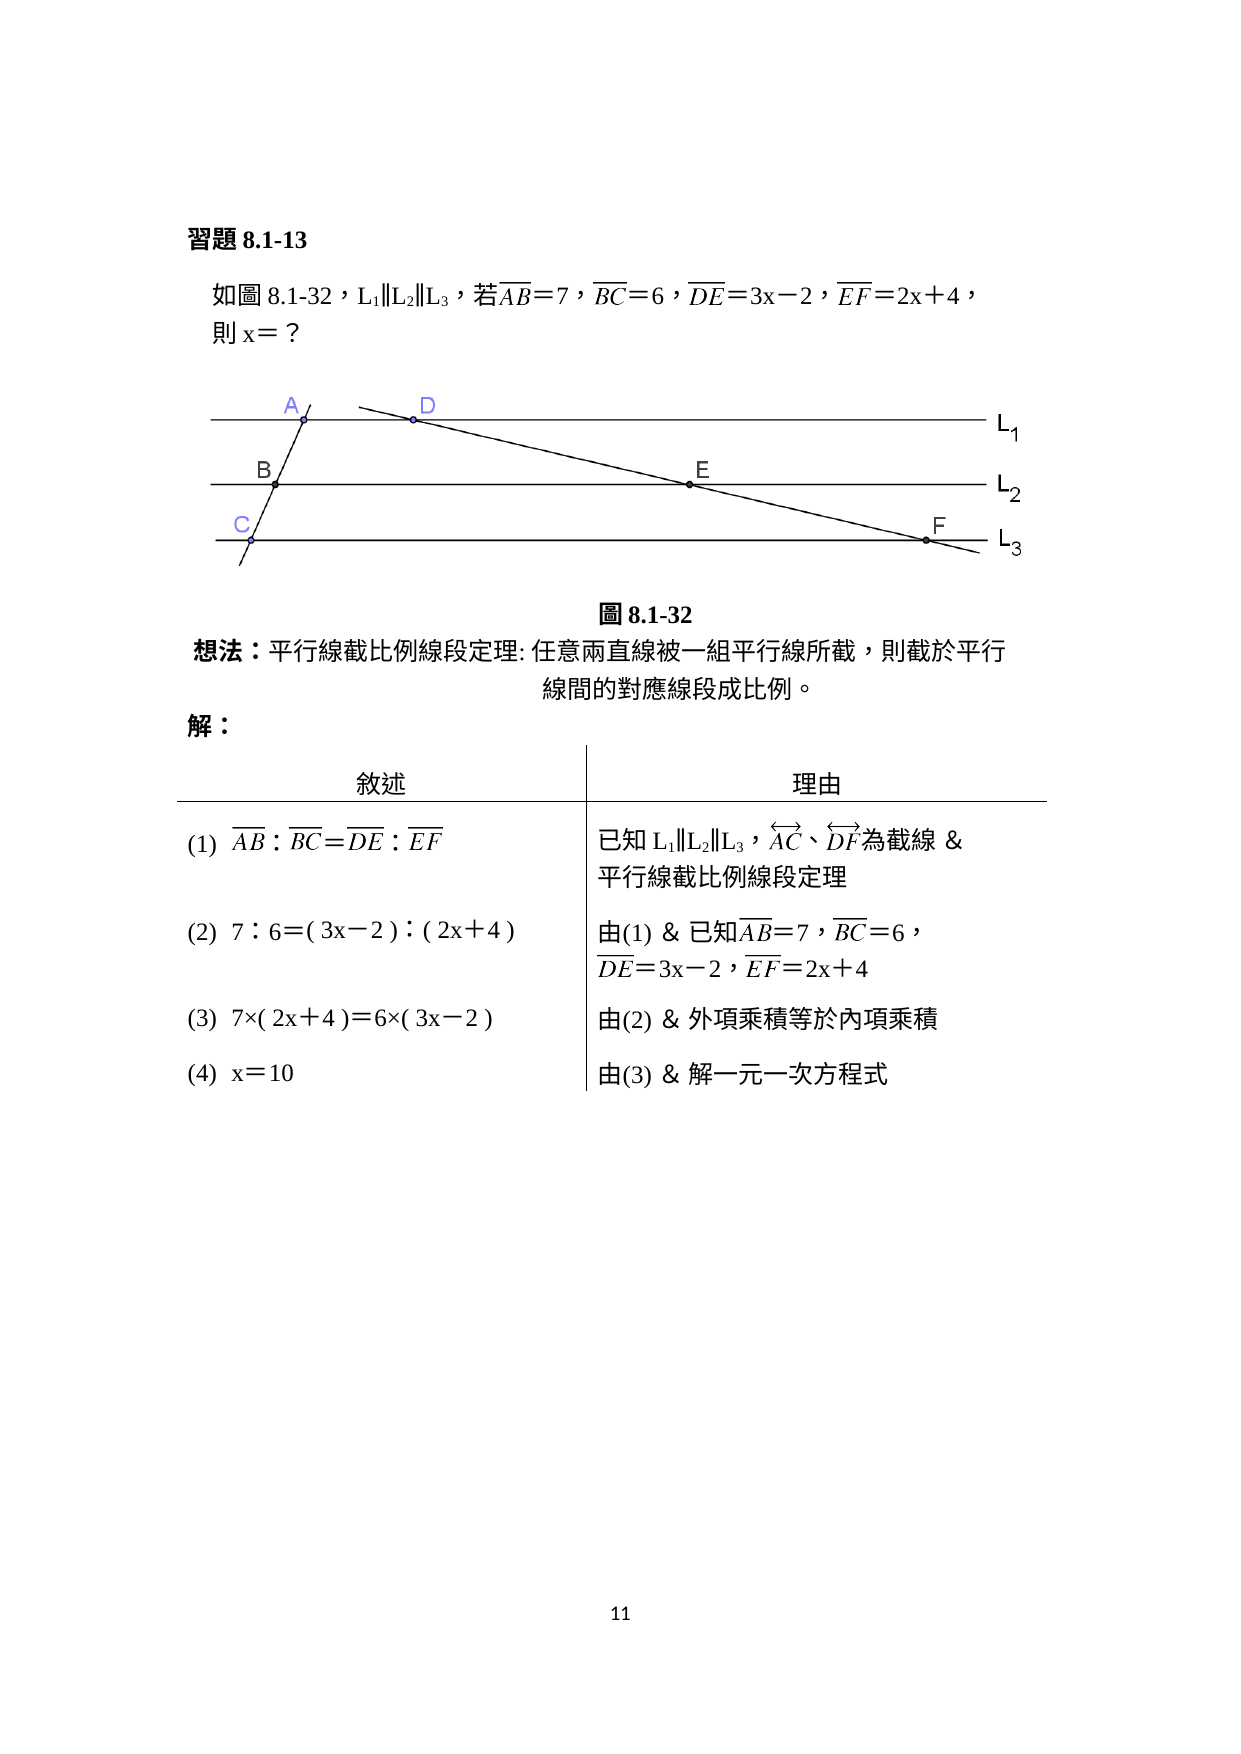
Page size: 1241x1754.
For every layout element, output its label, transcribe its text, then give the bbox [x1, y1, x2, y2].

picture [347, 827, 384, 850]
picture [837, 282, 872, 305]
table_header 理由 [587, 745, 1047, 801]
picture [738, 918, 772, 941]
picture [289, 827, 322, 850]
picture [408, 827, 443, 850]
picture [688, 282, 725, 305]
picture [498, 282, 531, 305]
text 如圖8.1-32，L1∥L2∥L3，若＝7，＝6，＝3x－2，＝2x＋4， 則x＝？ [187, 275, 1053, 350]
table_cell ：＝： 7：6＝( 3x－2 )：( 2x＋4 ) 7×( 2x＋4 )＝6×( 3x－2 ) x＝10 [177, 802, 586, 1091]
picture [201, 378, 1040, 566]
table_header 敘述 [176, 745, 586, 801]
picture [833, 918, 867, 941]
table_cell 已知L1∥L2∥L3，、為截線 ＆ 平行線截比例線段定理 由(1) ＆ 已知＝7，＝6， ＝3x－2，＝2x＋4 由(2) ＆ 外項乘積等於內項乘積 由(3) ＆ 解一元一次方程式 [587, 802, 1047, 1091]
picture [597, 955, 634, 977]
text 習題8.1-13 [187, 219, 1053, 256]
picture [593, 282, 627, 305]
picture [768, 821, 802, 850]
text 解： [187, 706, 1053, 744]
text 想法：平行線截比例線段定理: 任意兩直線被一組平行線所截，則截於平行 線間的對應線段成比例。 [193, 631, 1053, 706]
text 圖8.1-32 [237, 594, 1053, 631]
picture [745, 955, 781, 977]
picture [231, 827, 265, 850]
picture [826, 821, 861, 850]
